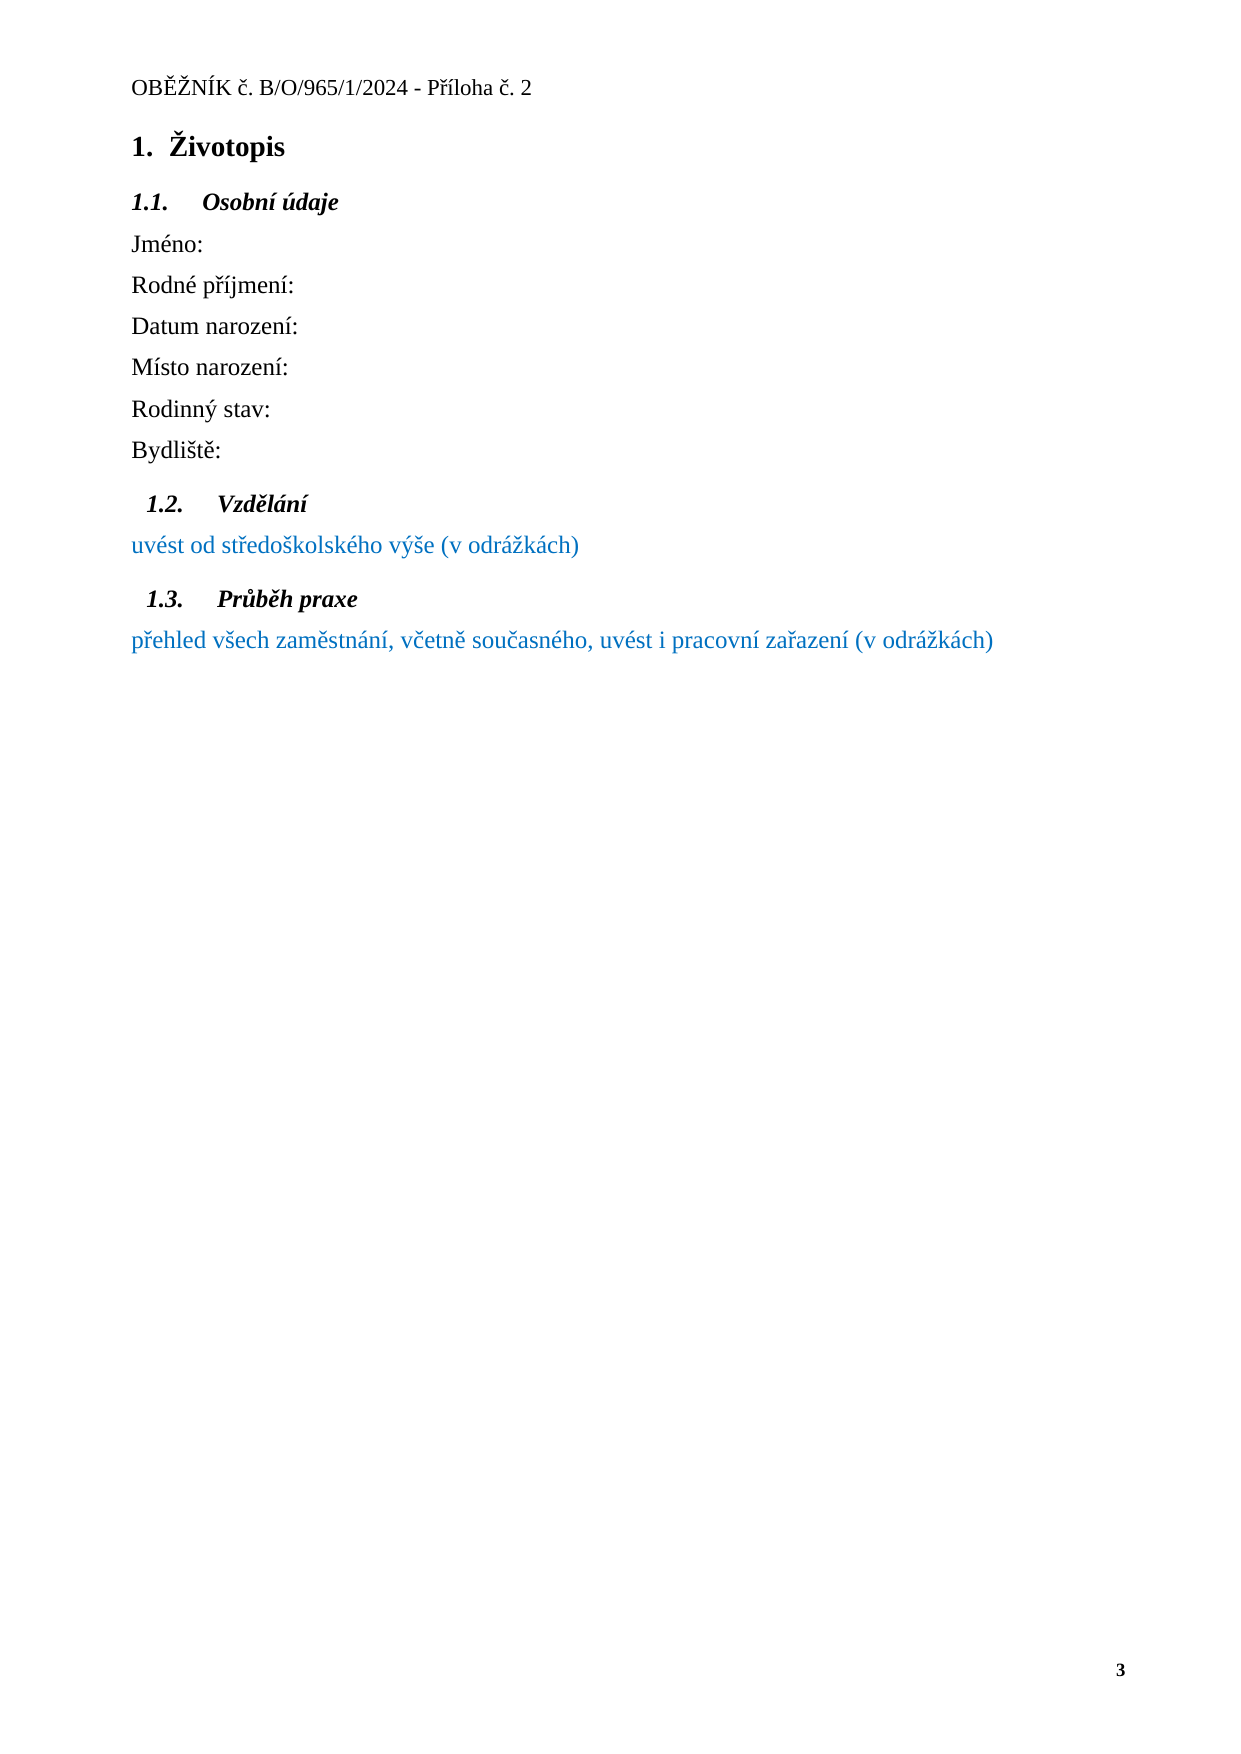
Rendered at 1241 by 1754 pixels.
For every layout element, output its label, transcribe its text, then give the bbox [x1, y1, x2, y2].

text Datum narození: [131, 311, 1125, 340]
text Rodinný stav: [131, 394, 1125, 422]
text přehled všech zaměstnání, včetně současného, uvést i pracovní zařazení (v odrážkách) [131, 625, 1125, 654]
text uvést od středoškolského výše (v odrážkách) [131, 530, 1125, 559]
text Rodné příjmení: [131, 270, 1125, 299]
text Jméno: [131, 229, 1125, 257]
subtitle Průběh praxe [146, 584, 1125, 612]
subtitle Životopis [131, 129, 1125, 162]
subtitle Vzdělání [146, 489, 1125, 517]
text Místo narození: [131, 352, 1125, 381]
text Bydliště: [131, 435, 1125, 464]
subtitle Osobní údaje [131, 187, 1125, 216]
